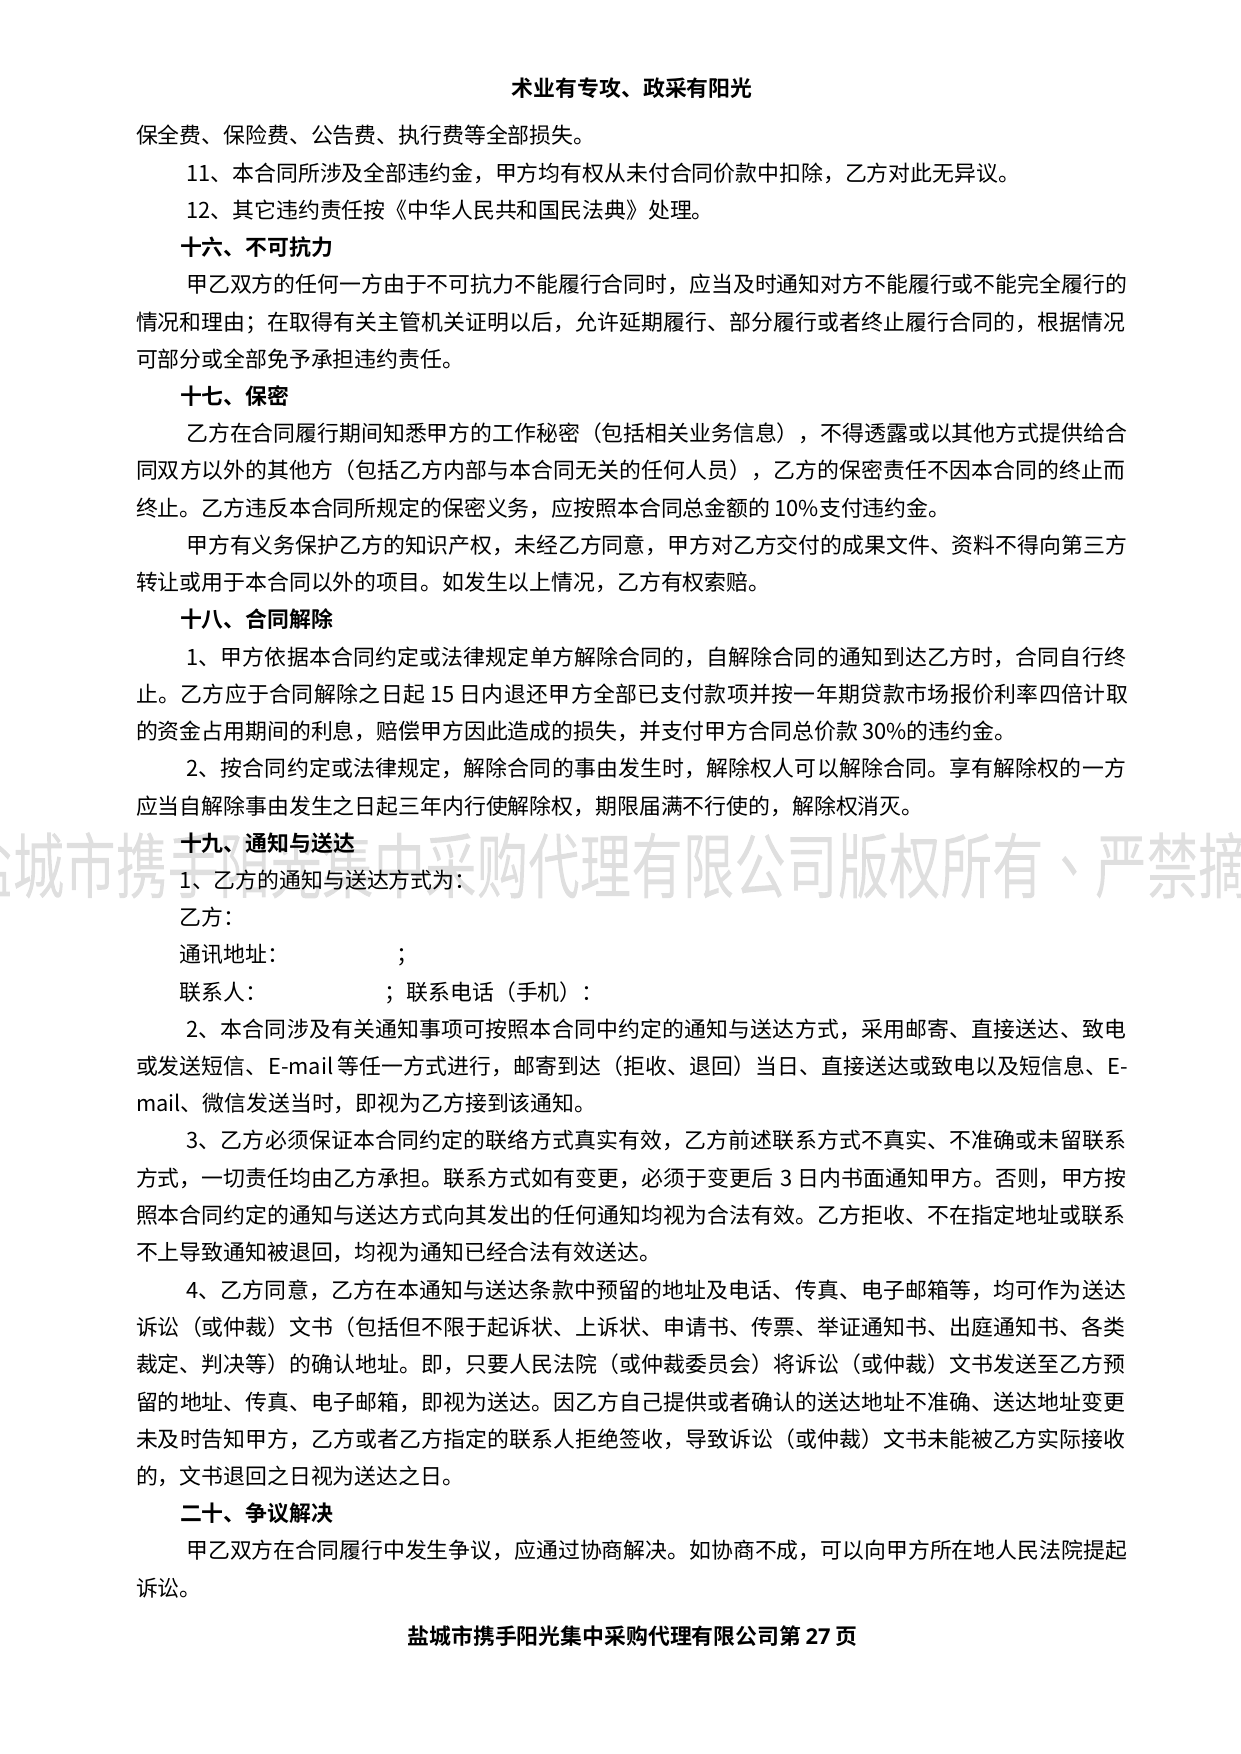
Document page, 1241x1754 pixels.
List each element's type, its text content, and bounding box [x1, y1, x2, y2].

text 11、本合同所涉及全部违约金，甲方均有权从未付合同价款中扣除，乙方对此无异议。 [136, 155, 1128, 188]
text 2、本合同涉及有关通知事项可按照本合同中约定的通知与送达方式，采用邮寄、直接送达、致电或发送短信、E-mail等任一方式进行，邮寄到达（拒收、退回）当日、直接送达或致电以及短信息、E-mail、微信发送当时，即视为乙方接到该通知。 [136, 1011, 1128, 1118]
text 1、乙方的通知与送达方式为： [136, 863, 1128, 895]
text 通讯地址： ； [136, 937, 1128, 969]
text 乙方： [136, 900, 1128, 932]
text 二十、争议解决 [136, 1496, 1128, 1528]
text 十六、不可抗力 [136, 229, 1128, 262]
text 甲方有义务保护乙方的知识产权，未经乙方同意，甲方对乙方交付的成果文件、资料不得向第三方转让或用于本合同以外的项目。如发生以上情况，乙方有权索赔。 [136, 527, 1128, 597]
text 乙方在合同履行期间知悉甲方的工作秘密（包括相关业务信息），不得透露或以其他方式提供给合同双方以外的其他方（包括乙方内部与本合同无关的任何人员），乙方的保密责任不因本合同的终止而终止。乙方违反本合同所规定的保密义务，应按照本合同总金额的10%支付违约金。 [136, 416, 1128, 523]
text 3、乙方必须保证本合同约定的联络方式真实有效，乙方前述联系方式不真实、不准确或未留联系方式，一切责任均由乙方承担。联系方式如有变更，必须于变更后3日内书面通知甲方。否则，甲方按照本合同约定的通知与送达方式向其发出的任何通知均视为合法有效。乙方拒收、不在指定地址或联系不上导致通知被退回，均视为通知已经合法有效送达。 [136, 1123, 1128, 1267]
text 甲乙双方在合同履行中发生争议，应通过协商解决。如协商不成，可以向甲方所在地人民法院提起诉讼。 [136, 1533, 1128, 1603]
text 12、其它违约责任按《中华人民共和国民法典》处理。 [136, 192, 1128, 225]
text 十九、通知与送达 [136, 825, 1128, 858]
text 4、乙方同意，乙方在本通知与送达条款中预留的地址及电话、传真、电子邮箱等，均可作为送达诉讼（或仲裁）文书（包括但不限于起诉状、上诉状、申请书、传票、举证通知书、出庭通知书、各类裁定、判决等）的确认地址。即，只要人民法院（或仲裁委员会）将诉讼（或仲裁）文书发送至乙方预留的地址、传真、电子邮箱，即视为送达。因乙方自己提供或者确认的送达地址不准确、送达地址变更未及时告知甲方，乙方或者乙方指定的联系人拒绝签收，导致诉讼（或仲裁）文书未能被乙方实际接收的，文书退回之日视为送达之日。 [136, 1272, 1128, 1491]
text 甲乙双方的任何一方由于不可抗力不能履行合同时，应当及时通知对方不能履行或不能完全履行的情况和理由；在取得有关主管机关证明以后，允许延期履行、部分履行或者终止履行合同的，根据情况可部分或全部免予承担违约责任。 [136, 267, 1128, 374]
text 十八、合同解除 [136, 602, 1128, 634]
text 联系人： ；联系电话（手机）： [136, 974, 1128, 1007]
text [136, 118, 1128, 151]
text 十七、保密 [136, 378, 1128, 411]
text 1、甲方依据本合同约定或法律规定单方解除合同的，自解除合同的通知到达乙方时，合同自行终止。乙方应于合同解除之日起15日内退还甲方全部已支付款项并按一年期贷款市场报价利率四倍计取的资金占用期间的利息，赔偿甲方因此造成的损失，并支付甲方合同总价款30%的违约金。 [136, 639, 1128, 746]
text 2、按合同约定或法律规定，解除合同的事由发生时，解除权人可以解除合同。享有解除权的一方应当自解除事由发生之日起三年内行使解除权，期限届满不行使的，解除权消灭。 [136, 751, 1128, 821]
